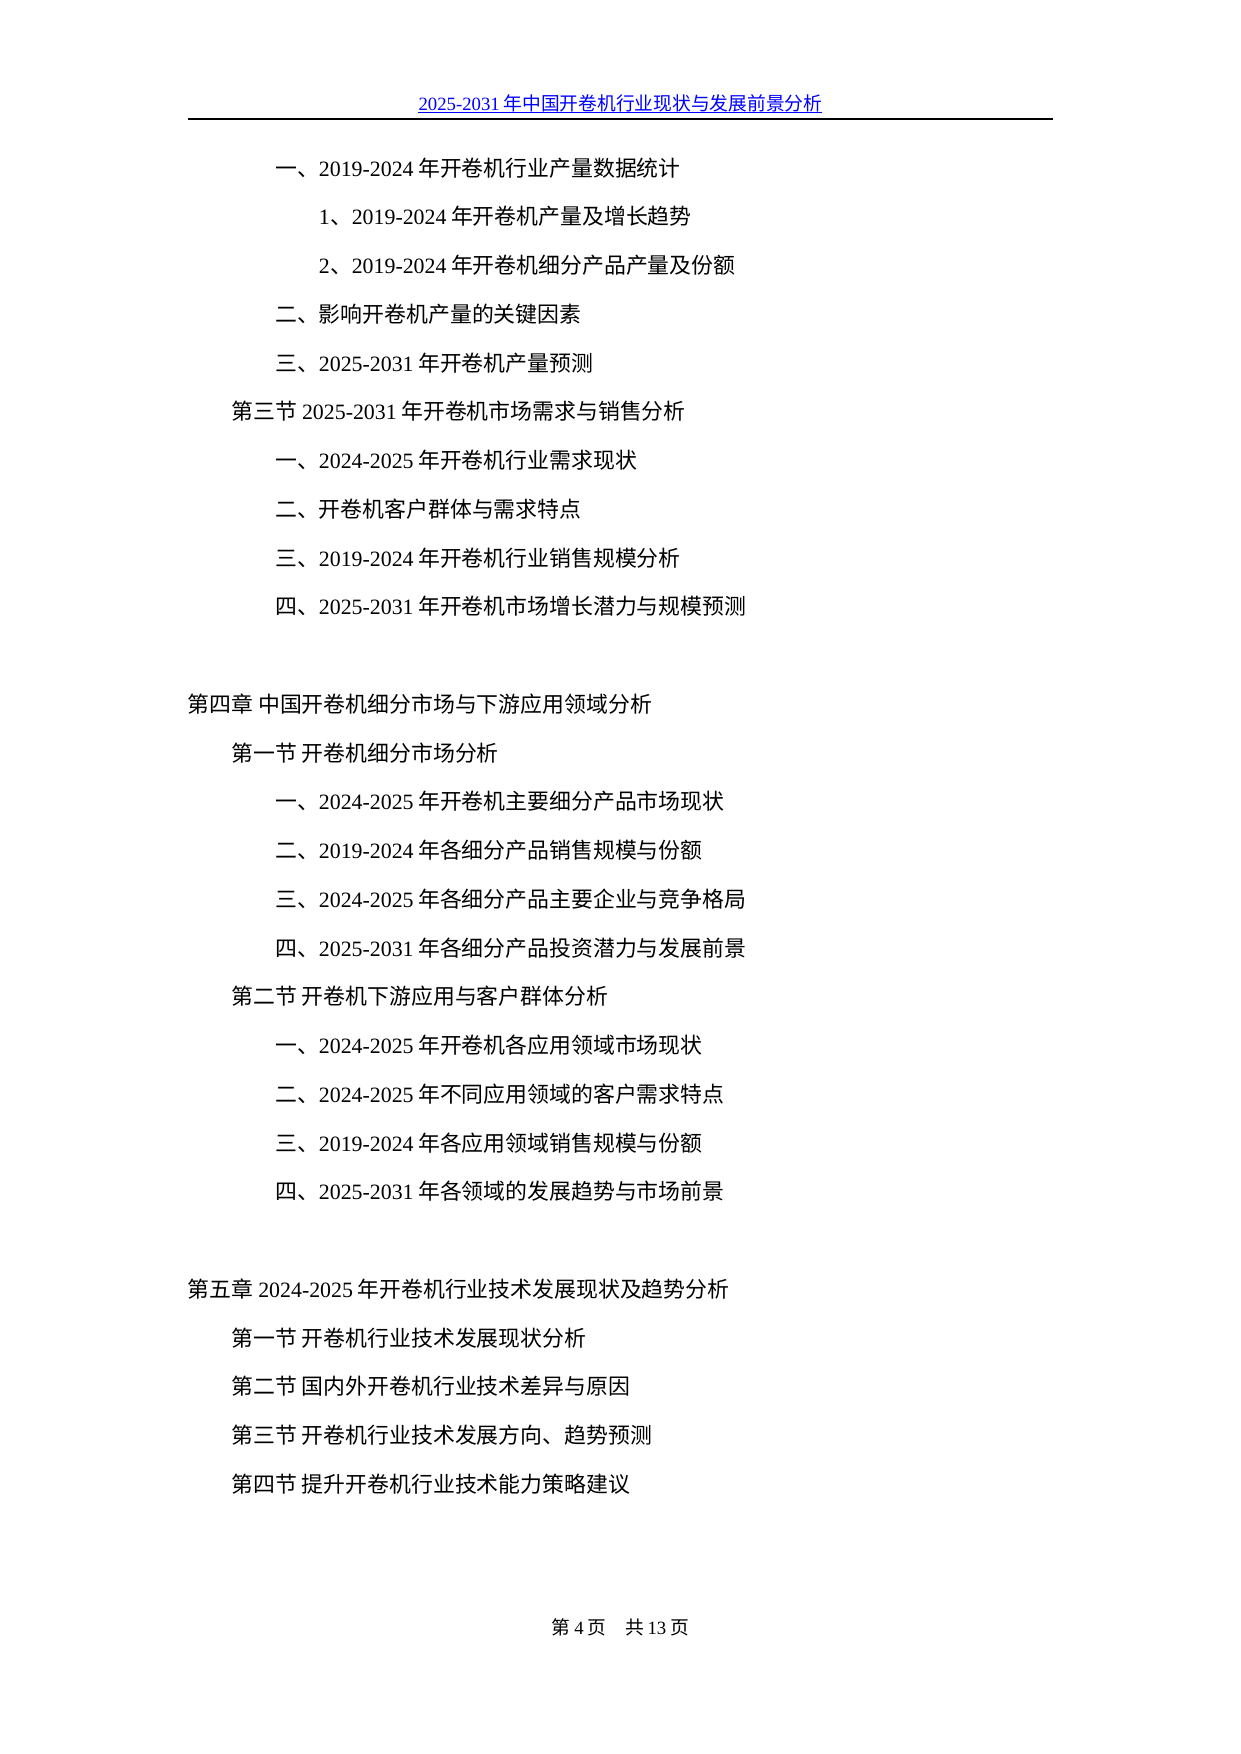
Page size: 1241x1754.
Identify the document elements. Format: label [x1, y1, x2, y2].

text [187, 150, 1053, 1499]
